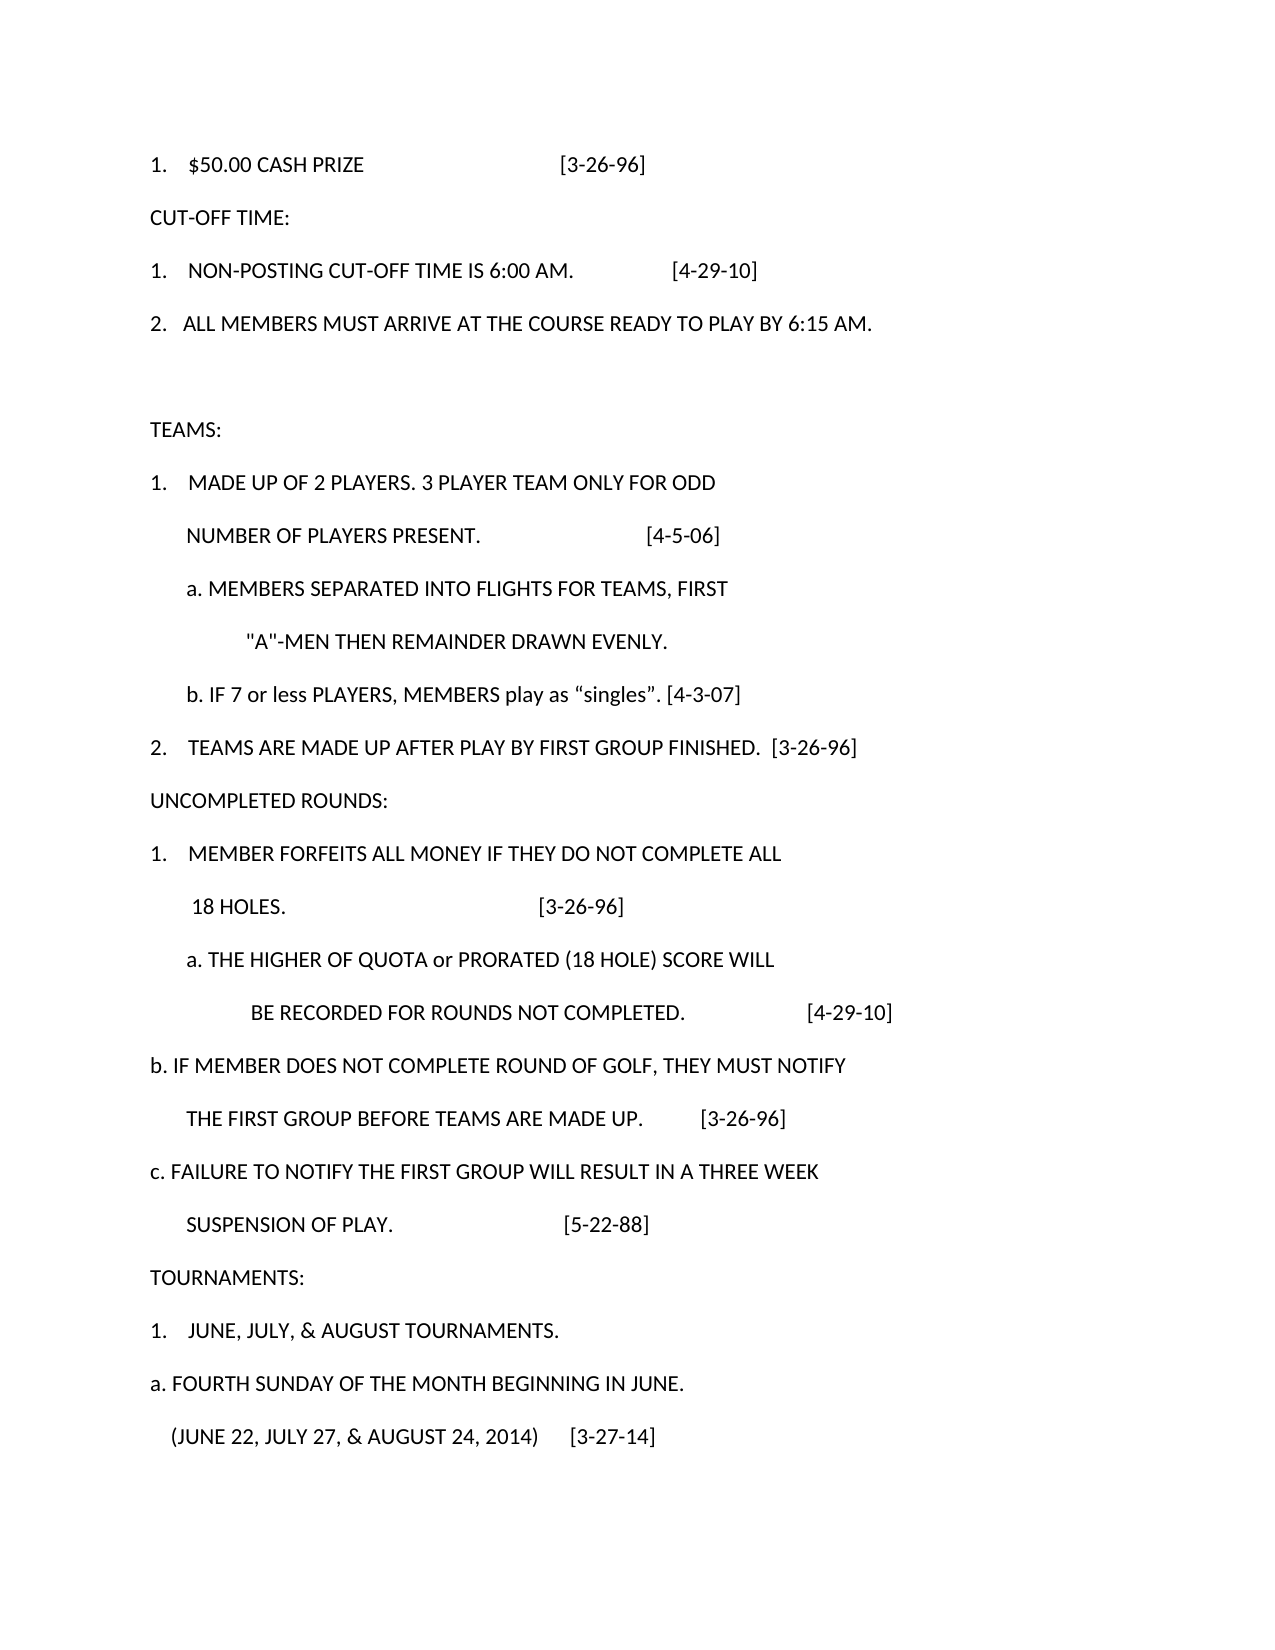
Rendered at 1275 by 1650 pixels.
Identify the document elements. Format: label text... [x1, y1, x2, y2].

text 2. ALL MEMBERS MUST ARRIVE AT THE COURSE READY TO PLAY BY 6:15 AM. [150, 309, 1125, 337]
text c. FAILURE TO NOTIFY THE FIRST GROUP WILL RESULT IN A THREE WEEK [150, 1157, 1125, 1185]
text UNCOMPLETED ROUNDS: [150, 786, 1125, 814]
text THE FIRST GROUP BEFORE TEAMS ARE MADE UP. [3-26-96] [150, 1104, 1125, 1132]
text 18 HOLES. [3-26-96] [150, 892, 1125, 920]
text SUSPENSION OF PLAY. [5-22-88] [150, 1210, 1125, 1238]
text (JUNE 22, JULY 27, & AUGUST 24, 2014) [3-27-14] [150, 1422, 1125, 1451]
text b. IF MEMBER DOES NOT COMPLETE ROUND OF GOLF, THEY MUST NOTIFY [150, 1051, 1125, 1079]
text 2. TEAMS ARE MADE UP AFTER PLAY BY FIRST GROUP FINISHED. [3-26-96] [150, 733, 1125, 761]
text 1. MADE UP OF 2 PLAYERS. 3 PLAYER TEAM ONLY FOR ODD [150, 468, 1125, 496]
text a. THE HIGHER OF QUOTA or PRORATED (18 HOLE) SCORE WILL [150, 945, 1125, 973]
text CUT-OFF TIME: [150, 203, 1125, 231]
text TEAMS: [150, 415, 1125, 443]
text a. FOURTH SUNDAY OF THE MONTH BEGINNING IN JUNE. [150, 1369, 1125, 1397]
text "A"-MEN THEN REMAINDER DRAWN EVENLY. [150, 627, 1125, 655]
text TOURNAMENTS: [150, 1263, 1125, 1291]
text 1. JUNE, JULY, & AUGUST TOURNAMENTS. [150, 1316, 1125, 1344]
text 1. $50.00 CASH PRIZE [3-26-96] [150, 150, 1125, 178]
text a. MEMBERS SEPARATED INTO FLIGHTS FOR TEAMS, FIRST [150, 574, 1125, 602]
text 1. MEMBER FORFEITS ALL MONEY IF THEY DO NOT COMPLETE ALL [150, 839, 1125, 867]
text NUMBER OF PLAYERS PRESENT. [4-5-06] [150, 521, 1125, 549]
text b. IF 7 or less PLAYERS, MEMBERS play as “singles”. [4-3-07] [150, 680, 1125, 708]
text 1. NON-POSTING CUT-OFF TIME IS 6:00 AM. [4-29-10] [150, 256, 1125, 284]
text BE RECORDED FOR ROUNDS NOT COMPLETED. [4-29-10] [150, 998, 1125, 1026]
